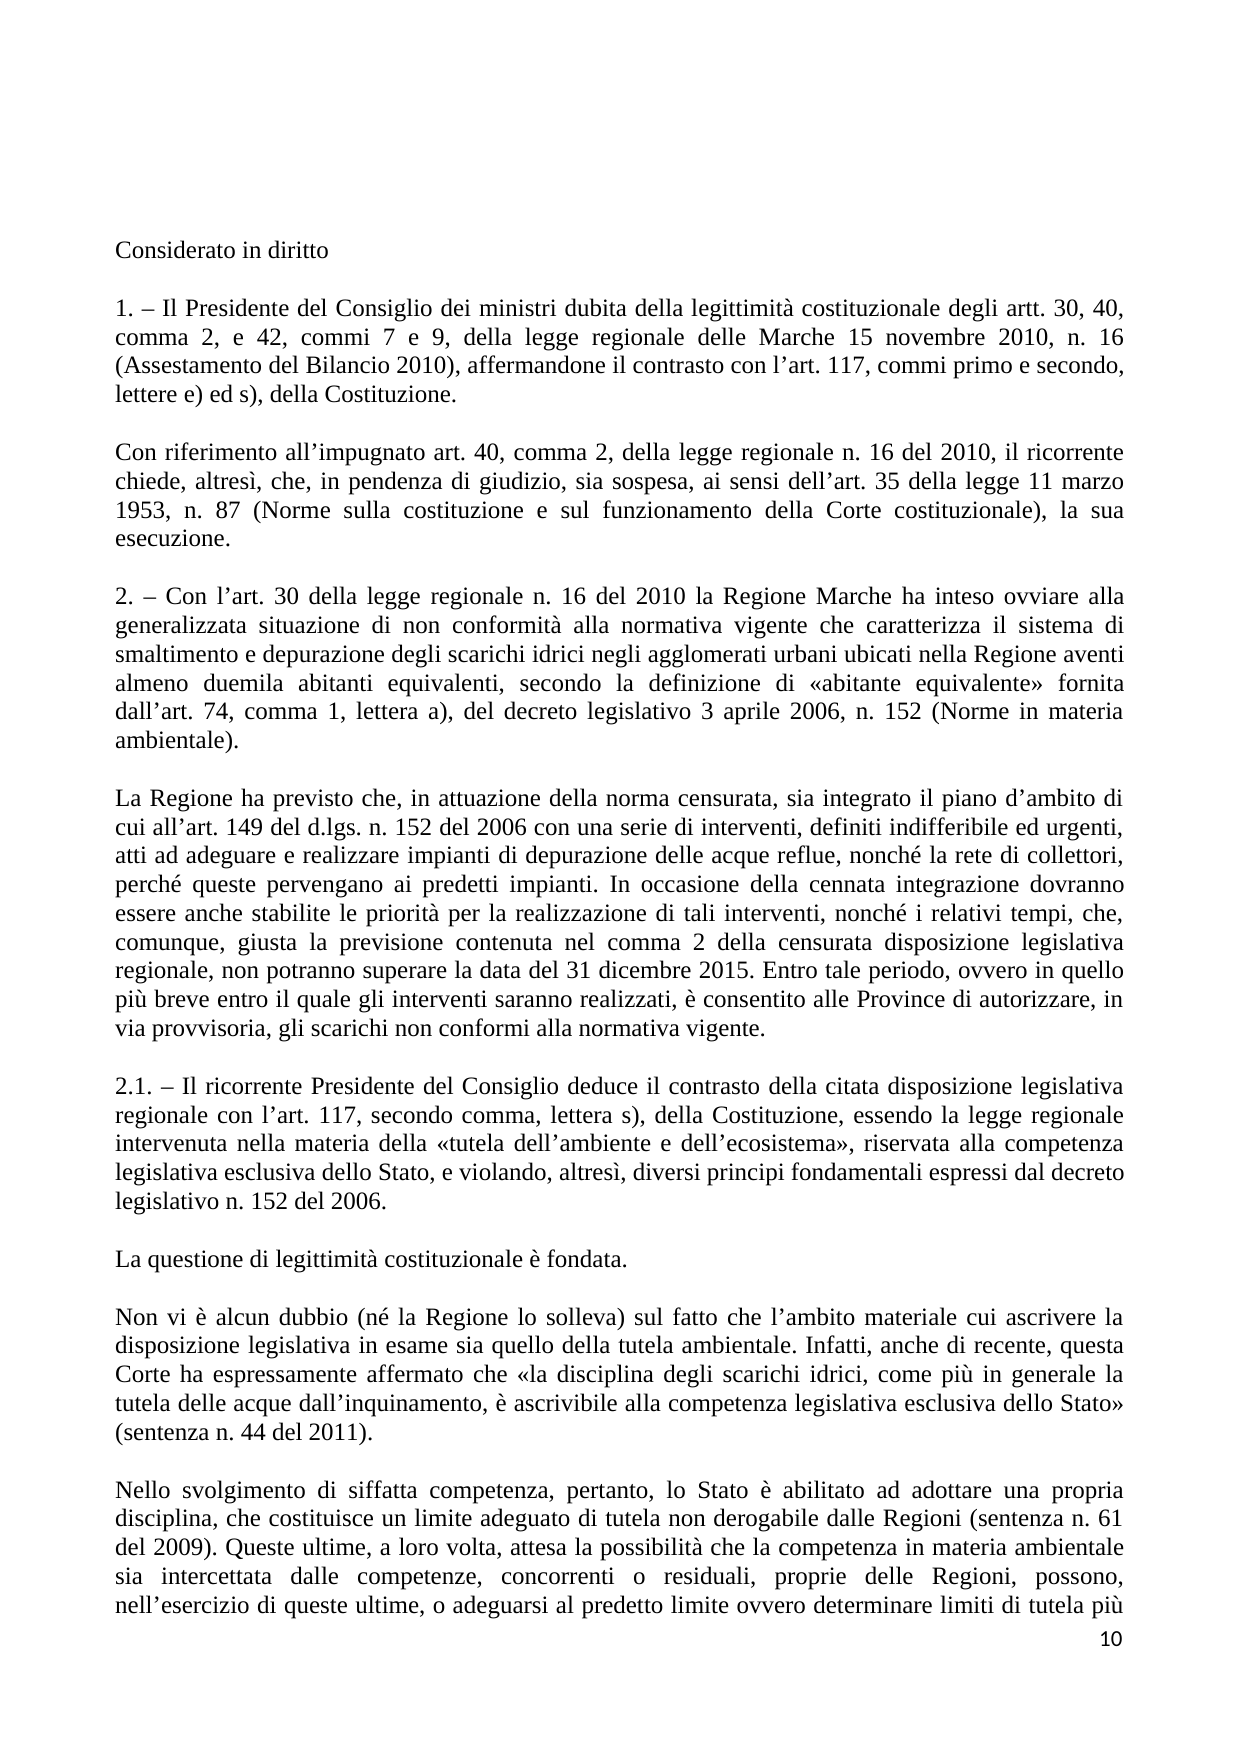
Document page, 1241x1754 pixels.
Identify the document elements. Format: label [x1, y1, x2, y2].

table_header [114, 148, 1127, 1620]
